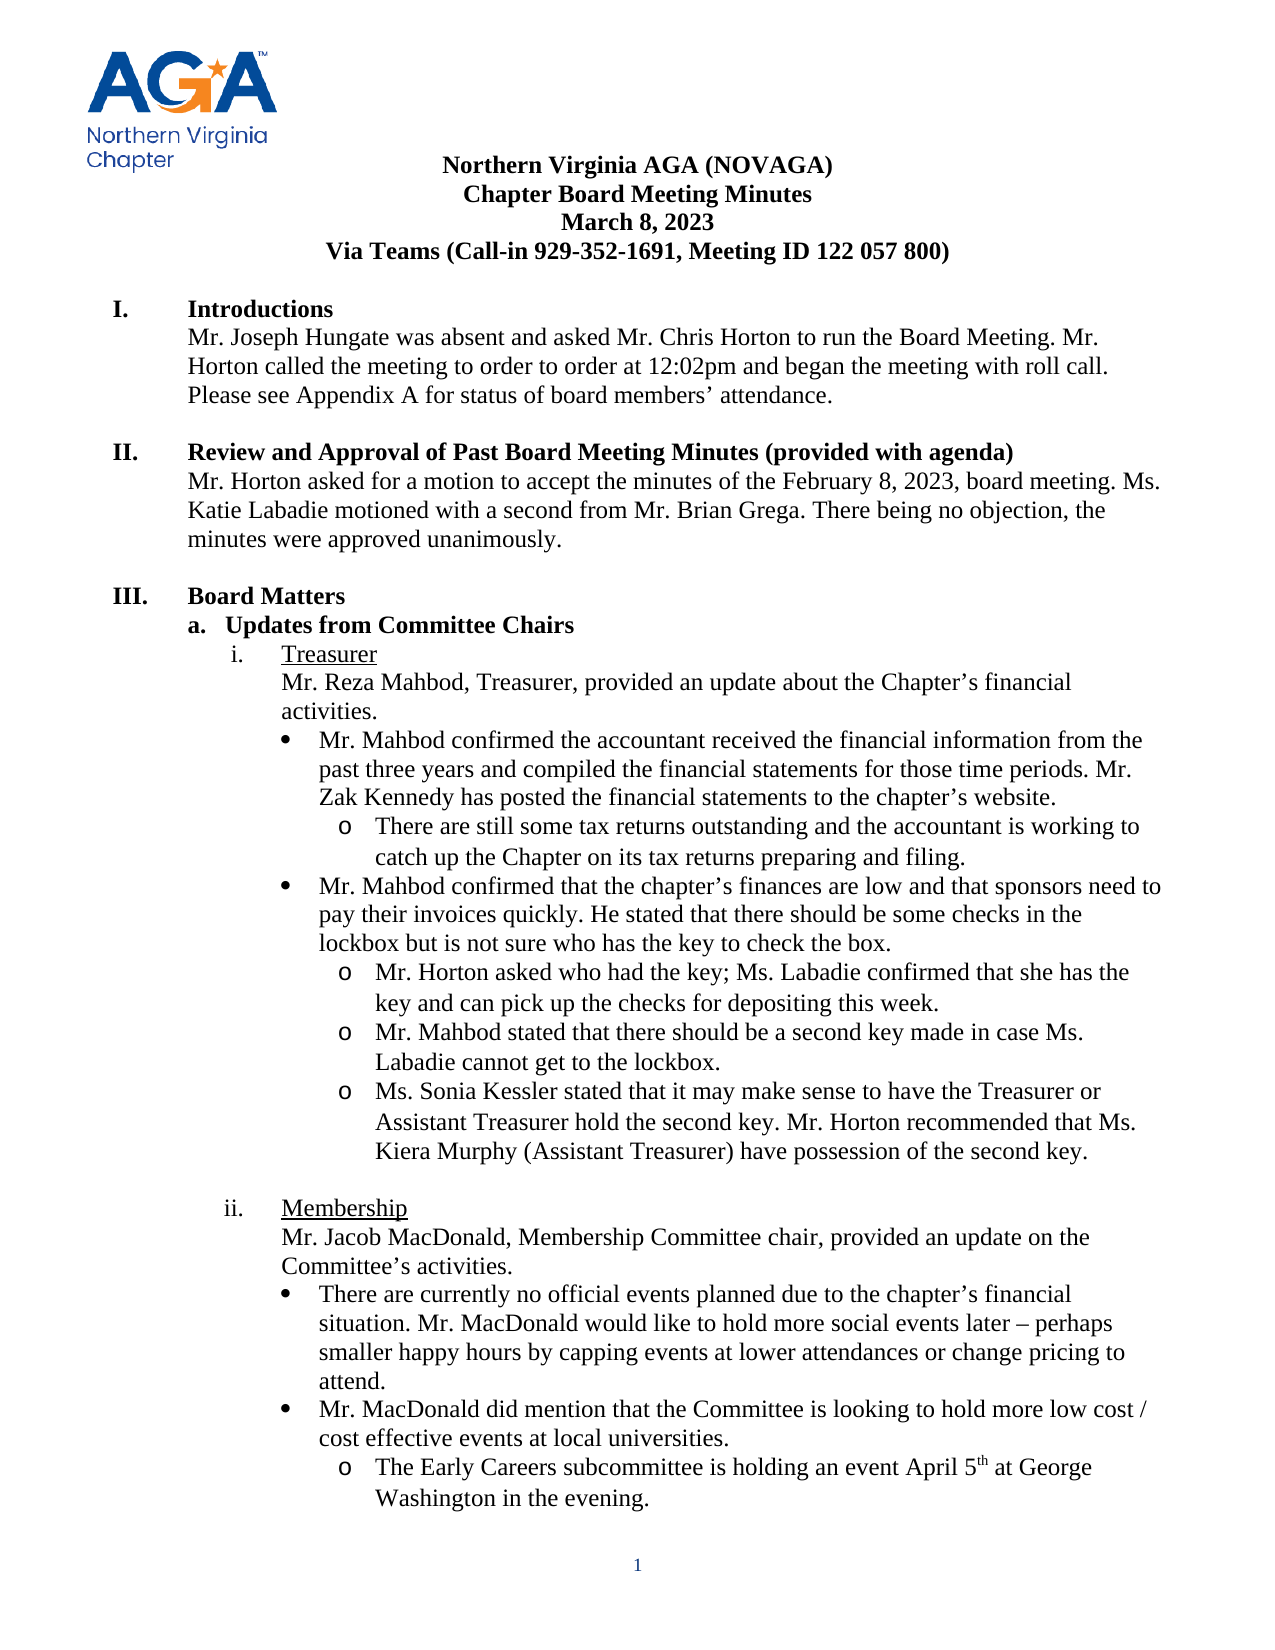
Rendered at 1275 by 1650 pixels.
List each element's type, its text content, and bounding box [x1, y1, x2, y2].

list The Early Careers subcommittee is holding an event April 5th at George Washington in the evening. [337, 1452, 1162, 1512]
text Chapter Board Meeting Minutes [112, 179, 1162, 207]
picture [81, 47, 284, 180]
text Via Teams (Call-in 929-352-1691, Meeting ID 122 057 800) [112, 236, 1162, 265]
list Mr. Mahbod confirmed that the chapter’s finances are low and that sponsors need to pay their invoices quickly. He stated that there should be some checks in the lockbox but is not sure who has the key to check the box. [281, 871, 1162, 957]
list Mr. Reza Mahbod, Treasurer, provided an update about the Chapter’s financial activities. [281, 667, 1162, 725]
list Mr. Mahbod stated that there should be a second key made in case Ms. Labadie cannot get to the lockbox. [337, 1017, 1162, 1076]
list Membership [244, 1193, 1162, 1222]
list Ms. Sonia Kessler stated that it may make sense to have the Treasurer or Assistant Treasurer hold the second key. Mr. Horton recommended that Ms. Kiera Murphy (Assistant Treasurer) have possession of the second key. [337, 1076, 1162, 1164]
list Mr. Horton asked for a motion to accept the minutes of the February 8, 2023, board meeting. Ms. Katie Labadie motioned with a second from Mr. Brian Grega. There being no objection, the minutes were approved unanimously. [187, 466, 1162, 552]
list Mr. Jacob MacDonald, Membership Committee chair, provided an update on the Committee’s activities. [281, 1222, 1162, 1279]
list Review and Approval of Past Board Meeting Minutes (provided with agenda) [112, 437, 1162, 466]
list Board Matters [112, 581, 1162, 610]
list Mr. Horton asked who had the key; Ms. Labadie confirmed that she has the key and can pick up the checks for depositing this week. [337, 957, 1162, 1017]
list There are still some tax returns outstanding and the accountant is working to catch up the Chapter on its tax returns preparing and filing. [337, 811, 1162, 871]
text March 8, 2023 [112, 207, 1162, 236]
list Mr. MacDonald did mention that the Committee is looking to hold more low cost / cost effective events at local universities. [281, 1394, 1162, 1452]
list Mr. Mahbod confirmed the accountant received the financial information from the past three years and compiled the financial statements for those time periods. Mr. Zak Kennedy has posted the financial statements to the chapter’s website. [281, 725, 1162, 811]
list Treasurer [244, 639, 1162, 667]
list Mr. Joseph Hungate was absent and asked Mr. Chris Horton to run the Board Meeting. Mr. Horton called the meeting to order to order at 12:02pm and began the meeting with roll call. Please see Appendix A for status of board members’ attendance. [187, 322, 1162, 409]
list Introductions [112, 294, 1162, 322]
list Updates from Committee Chairs [187, 610, 1162, 639]
list There are currently no official events planned due to the chapter’s financial situation. Mr. MacDonald would like to hold more social events later – perhaps smaller happy hours by capping events at lower attendances or change pricing to attend. [281, 1279, 1162, 1394]
text Northern Virginia AGA (NOVAGA) [112, 150, 1162, 179]
